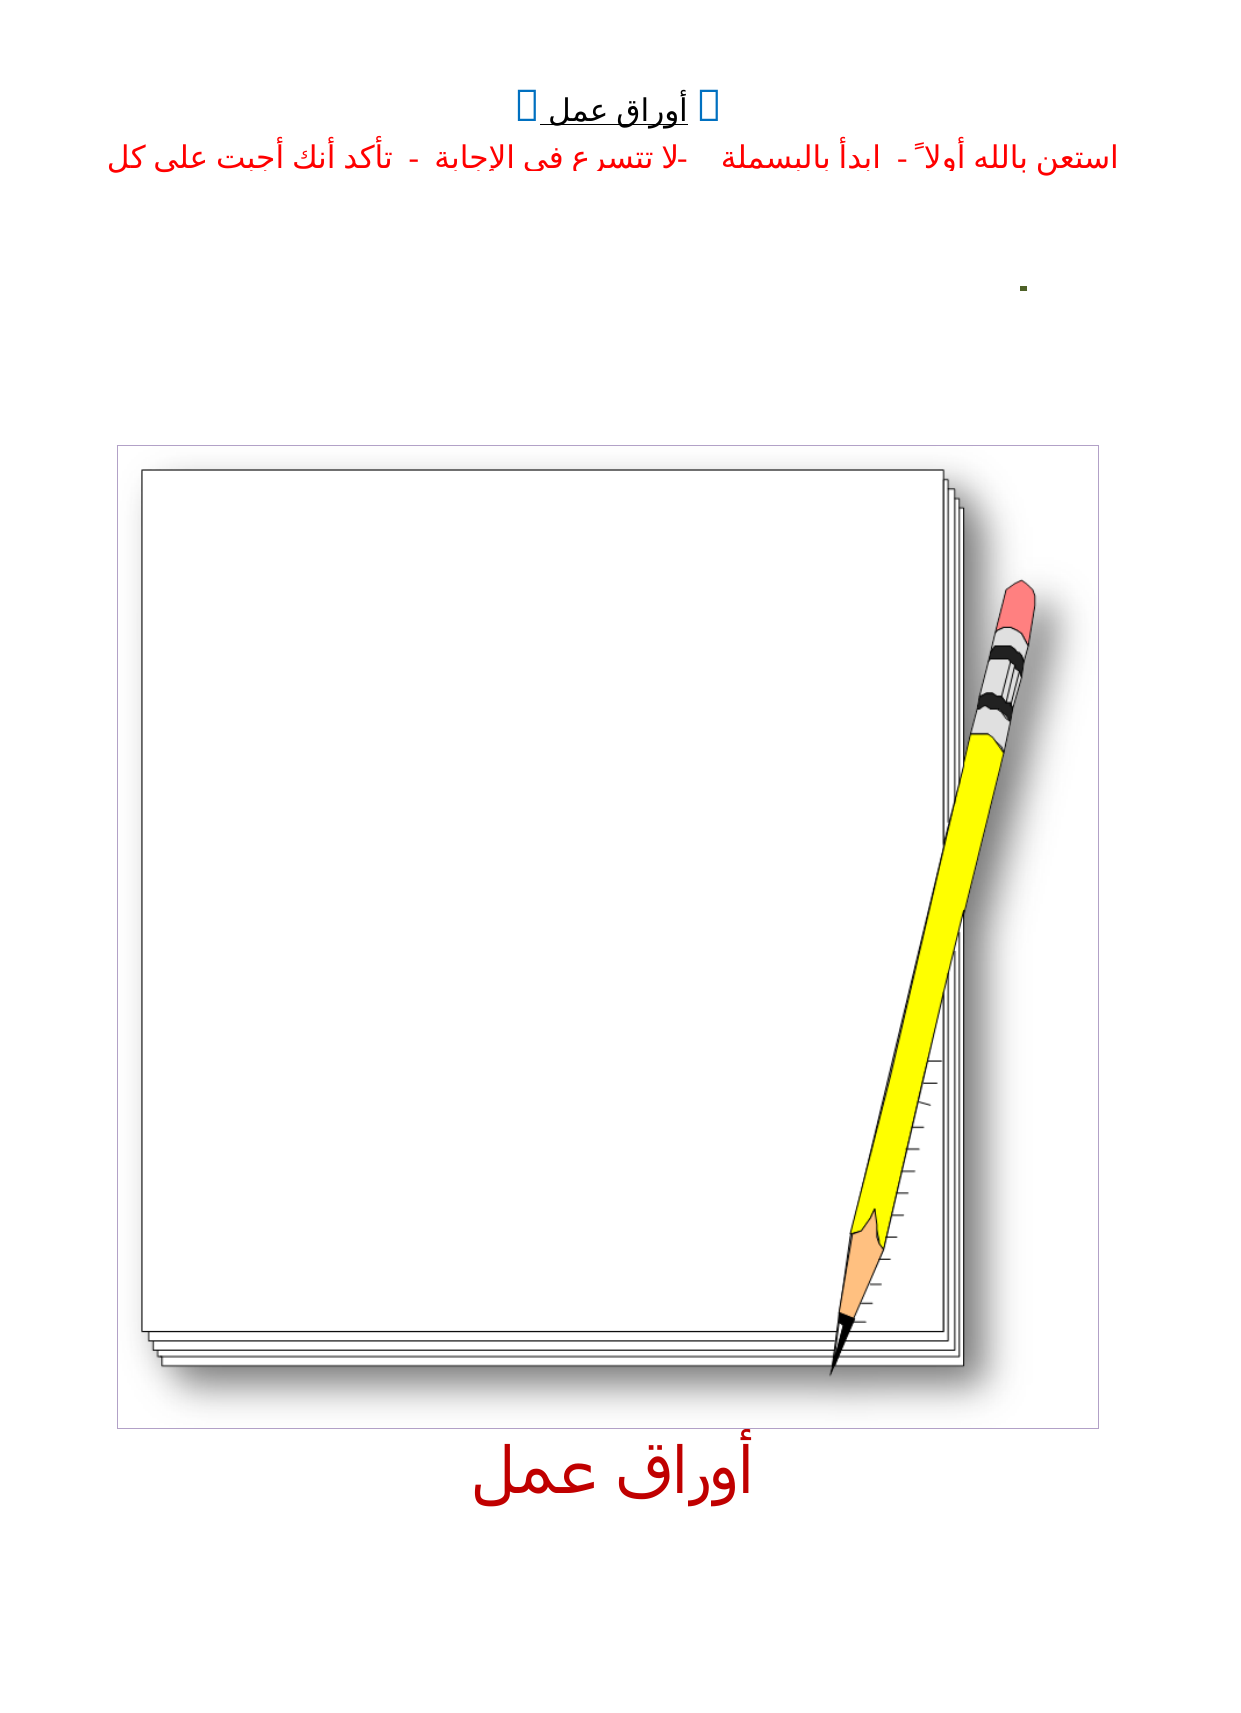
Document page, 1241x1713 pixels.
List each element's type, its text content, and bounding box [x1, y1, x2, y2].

picture [118, 446, 1098, 1428]
